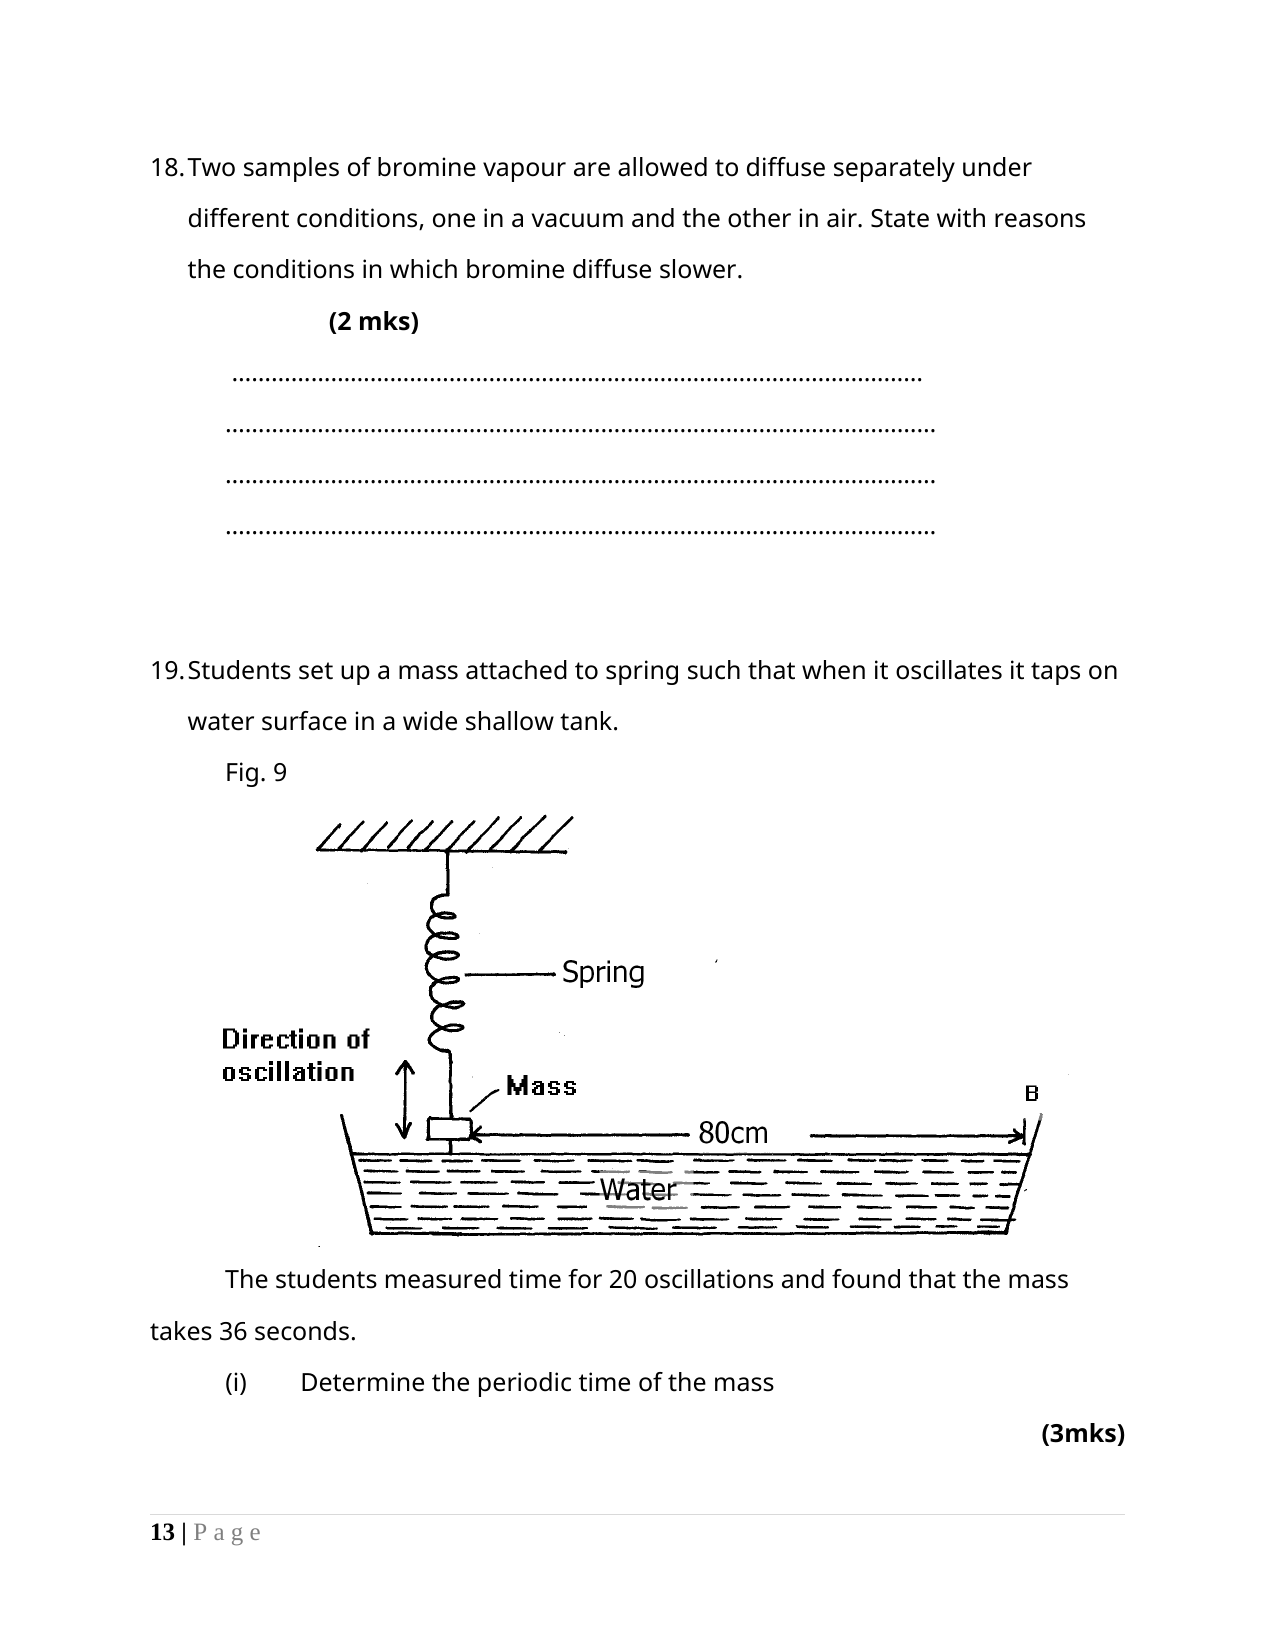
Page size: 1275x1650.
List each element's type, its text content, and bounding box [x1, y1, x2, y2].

list Two samples of bromine vapour are allowed to diffuse separately under different conditions, one in a vacuum and the other in air. State with reasons the conditions in which bromine diffuse slower. (2 mks) [150, 150, 1125, 337]
text ……………………………………………………………………………………………… [225, 507, 1125, 541]
text Fig. 9 [150, 754, 1125, 789]
picture [205, 805, 1070, 1248]
text …………………………………………………………………………………………… [225, 354, 1125, 388]
text ……………………………………………………………………………………………… [225, 405, 1125, 439]
text The students measured time for 20 oscillations and found that the mass takes 36 seconds. [150, 1262, 1125, 1347]
text (i) Determine the periodic time of the mass (3mks) [150, 1364, 1125, 1449]
text ……………………………………………………………………………………………… [225, 456, 1125, 490]
list Students set up a mass attached to spring such that when it oscillates it taps on water surface in a wide shallow tank. [150, 652, 1125, 738]
